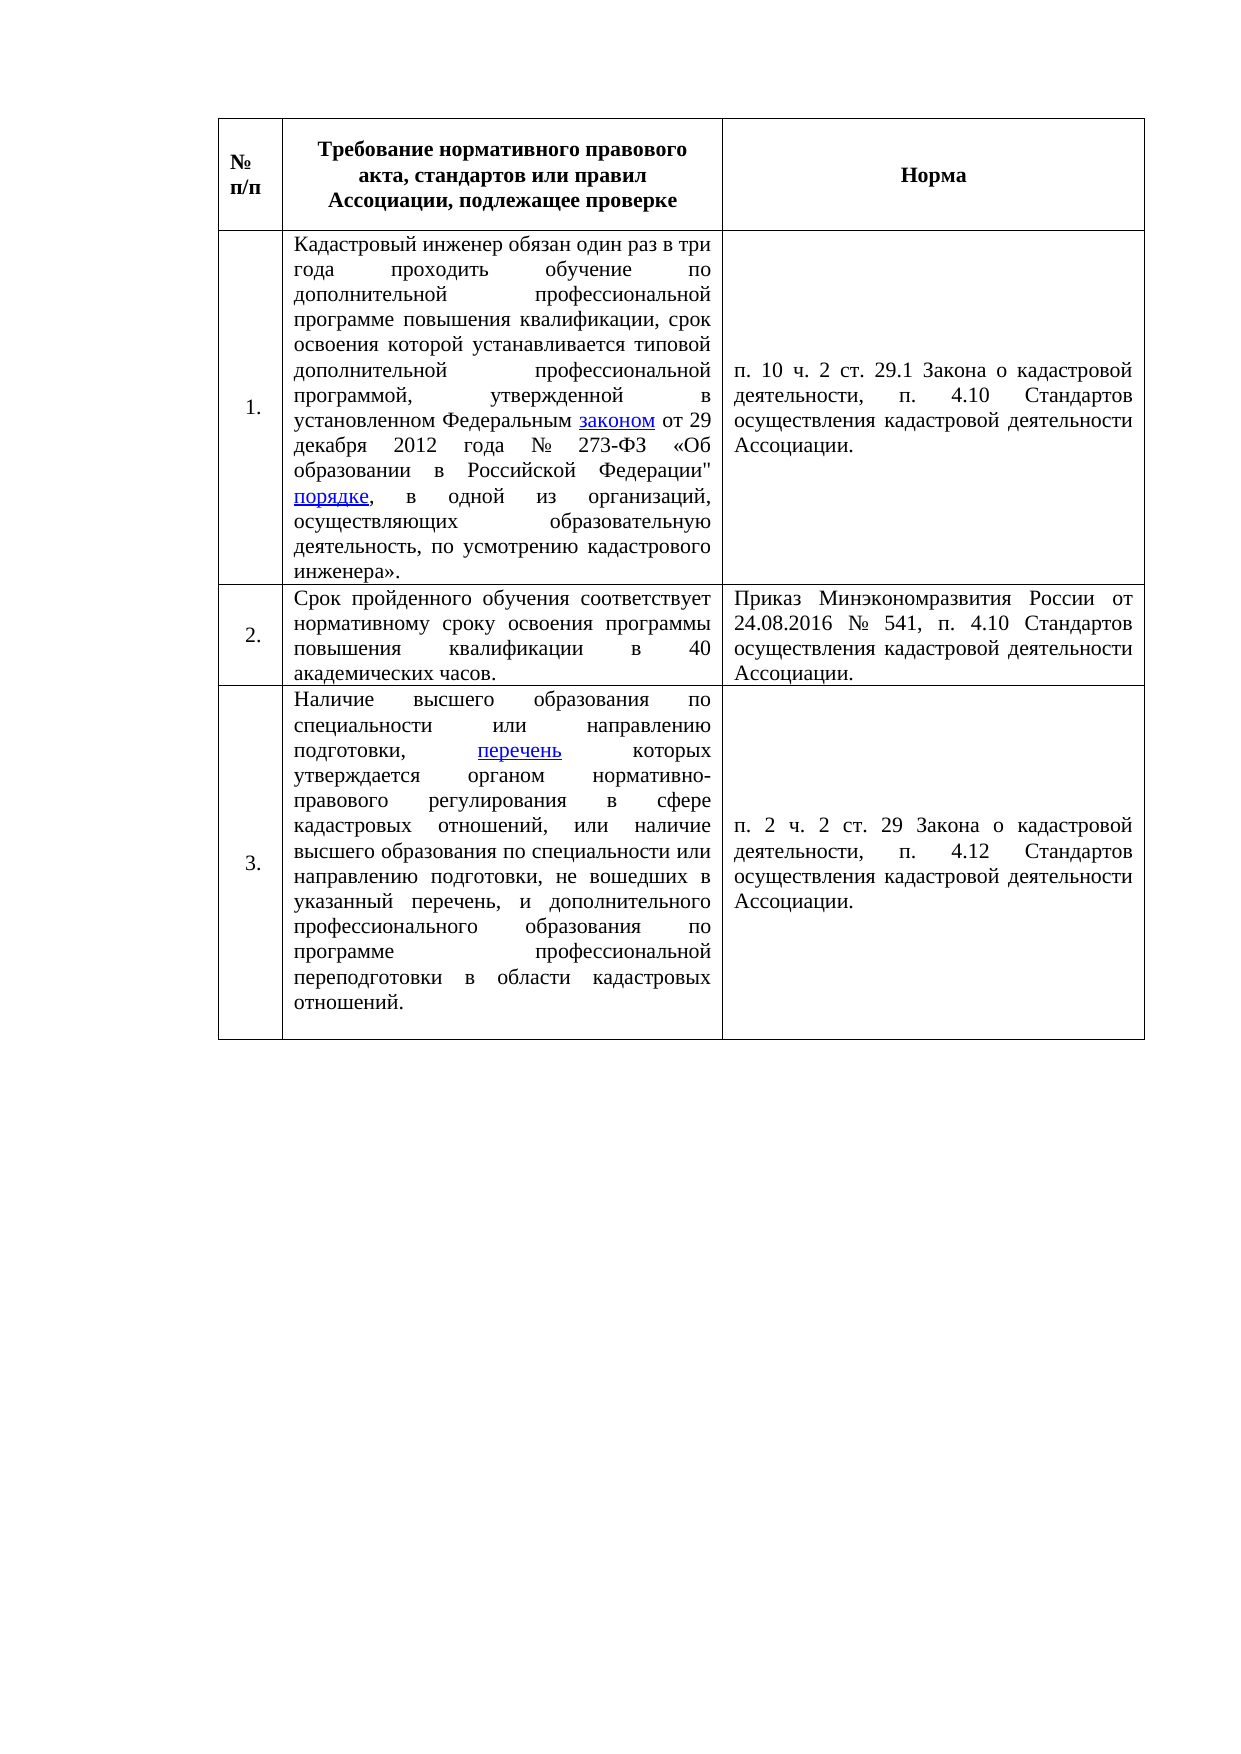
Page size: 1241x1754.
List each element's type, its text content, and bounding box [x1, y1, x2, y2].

table_cell п. 2 ч. 2 ст. 29 Закона о кадастровой деятельности, п. 4.12 Стандартов осуществления кадастровой деятельности Ассоциации. [723, 686, 1144, 1039]
table_header № п/п [219, 119, 282, 229]
table_cell 3. [219, 686, 282, 1039]
table_cell 2. [219, 585, 282, 685]
table_cell Срок пройденного обучения соответствует нормативному сроку освоения программы повышения квалификации в 40 академических часов. [283, 585, 722, 685]
table_cell Кадастровый инженер обязан один раз в три года проходить обучение по дополнительной профессиональной программе повышения квалификации, срок освоения которой устанавливается типовой дополнительной профессиональной программой, утвержденной в установленном Федеральным законом от 29 декабря 2012 года № 273-ФЗ «Об образовании в Российской Федерации" порядке, в одной из организаций, осуществляющих образовательную деятельность, по усмотрению кадастрового инженера». [283, 231, 722, 583]
table_cell Наличие высшего образования по специальности или направлению подготовки, перечень которых утверждается органом нормативно-правового регулирования в сфере кадастровых отношений, или наличие высшего образования по специальности или направлению подготовки, не вошедших в указанный перечень, и дополнительного профессионального образования по программе профессиональной переподготовки в области кадастровых отношений. [283, 686, 722, 1039]
table_cell п. 10 ч. 2 ст. 29.1 Закона о кадастровой деятельности, п. 4.10 Стандартов осуществления кадастровой деятельности Ассоциации. [723, 231, 1144, 583]
table_cell 1. [219, 231, 282, 583]
table_cell Приказ Минэкономразвития России от 24.08.2016 № 541, п. 4.10 Стандартов осуществления кадастровой деятельности Ассоциации. [723, 585, 1144, 685]
table_header Требование нормативного правового акта, стандартов или правил Ассоциации, подлежащее проверке [283, 119, 722, 229]
table_header Норма [723, 119, 1144, 229]
